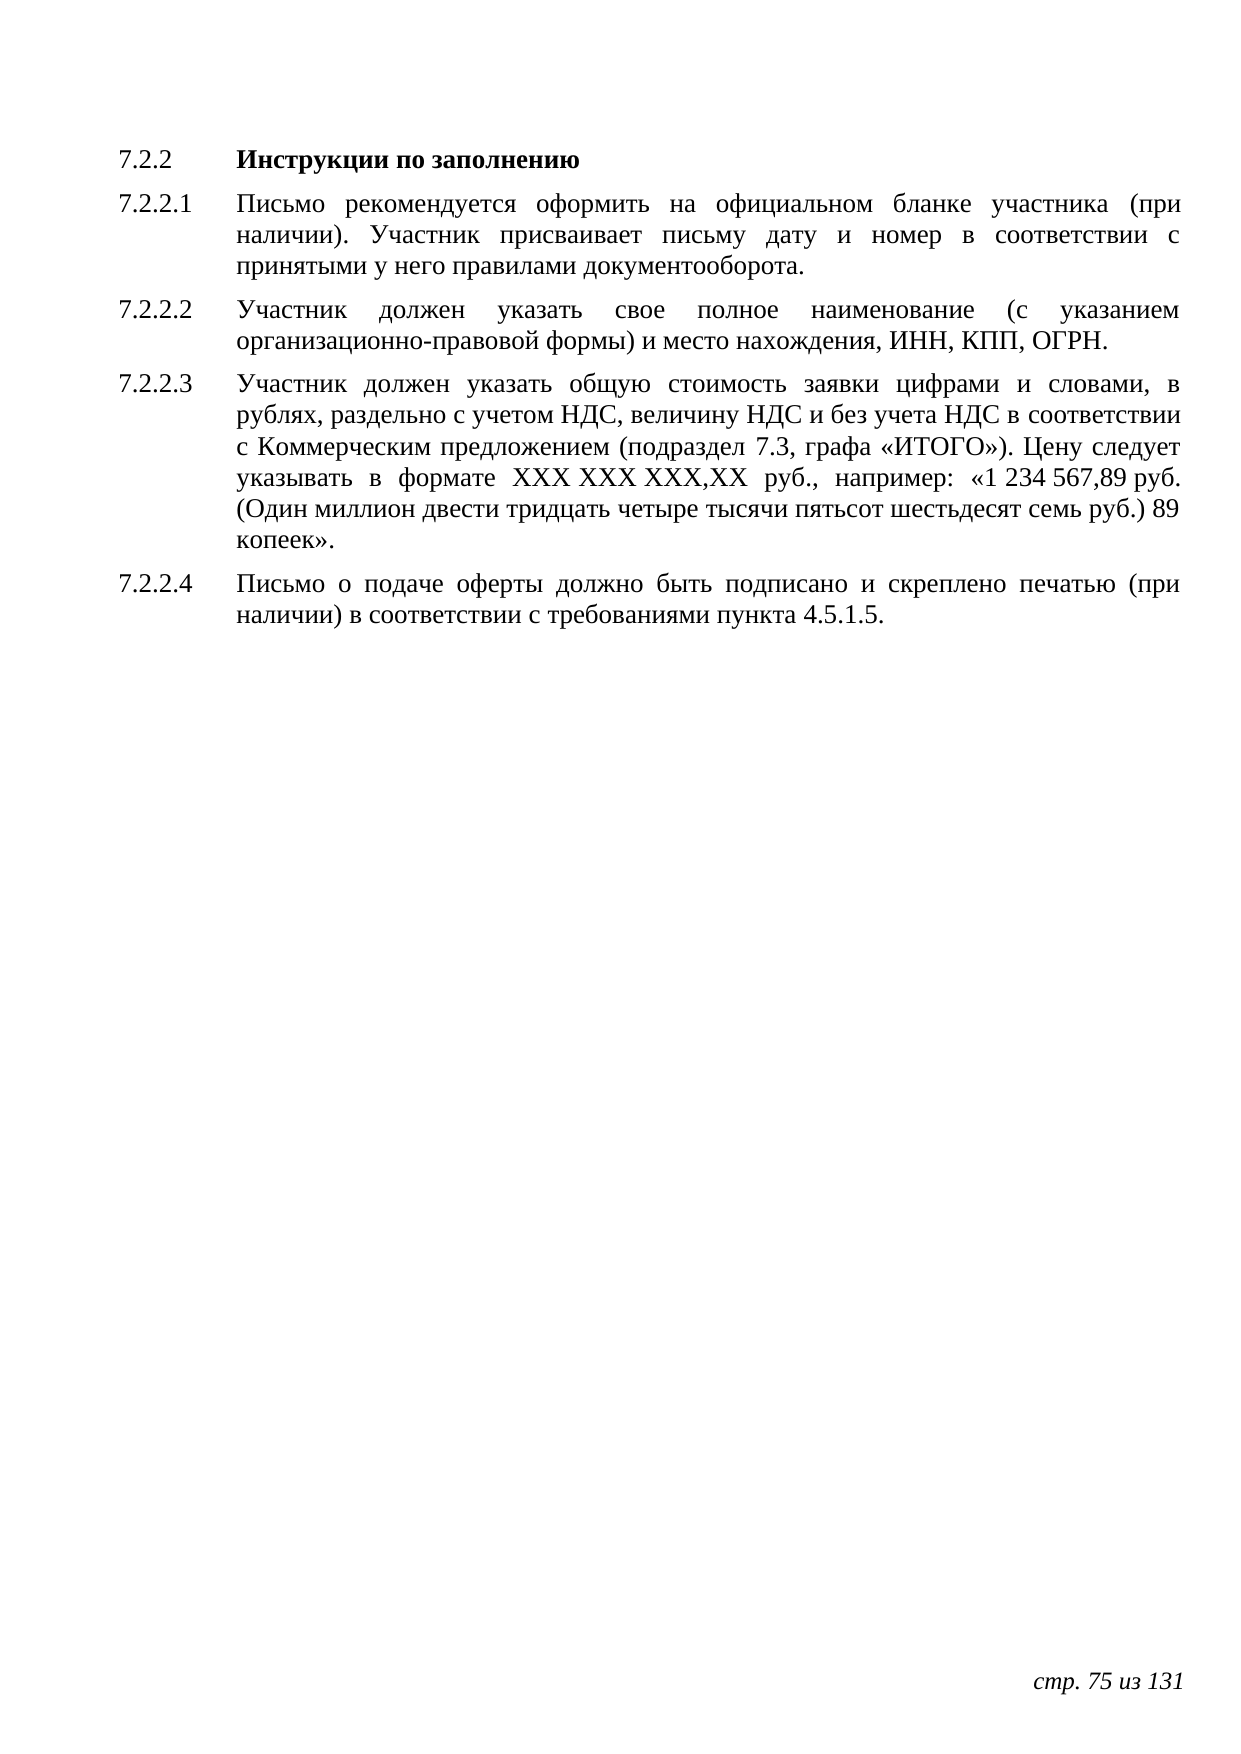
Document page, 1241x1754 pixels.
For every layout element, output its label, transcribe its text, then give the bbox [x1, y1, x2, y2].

text Участник должен указать свое полное наименование (с указанием организационно-правовой формы) и место нахождения, ИНН, КПП, ОГРН. [118, 293, 1181, 355]
text Письмо о подаче оферты должно быть подписано и скреплено печатью (при наличии) в соответствии с требованиями пункта 4.5.1.5. [118, 567, 1181, 629]
text Инструкции по заполнению [118, 143, 1181, 174]
text Участник должен указать общую стоимость заявки цифрами и словами, в рублях, раздельно с учетом НДС, величину НДС и без учета НДС в соответствии с Коммерческим предложением (подраздел 7.3, графа «ИТОГО»). Цену следует указывать в формате ХХХ ХХХ ХХХ,ХХ руб., например: «1 234 567,89 руб. (Один миллион двести тридцать четыре тысячи пятьсот шестьдесят семь руб.) 89 копеек». [118, 367, 1181, 554]
text Письмо рекомендуется оформить на официальном бланке участника (при наличии). Участник присваивает письму дату и номер в соответствии с принятыми у него правилами документооборота. [118, 187, 1181, 280]
